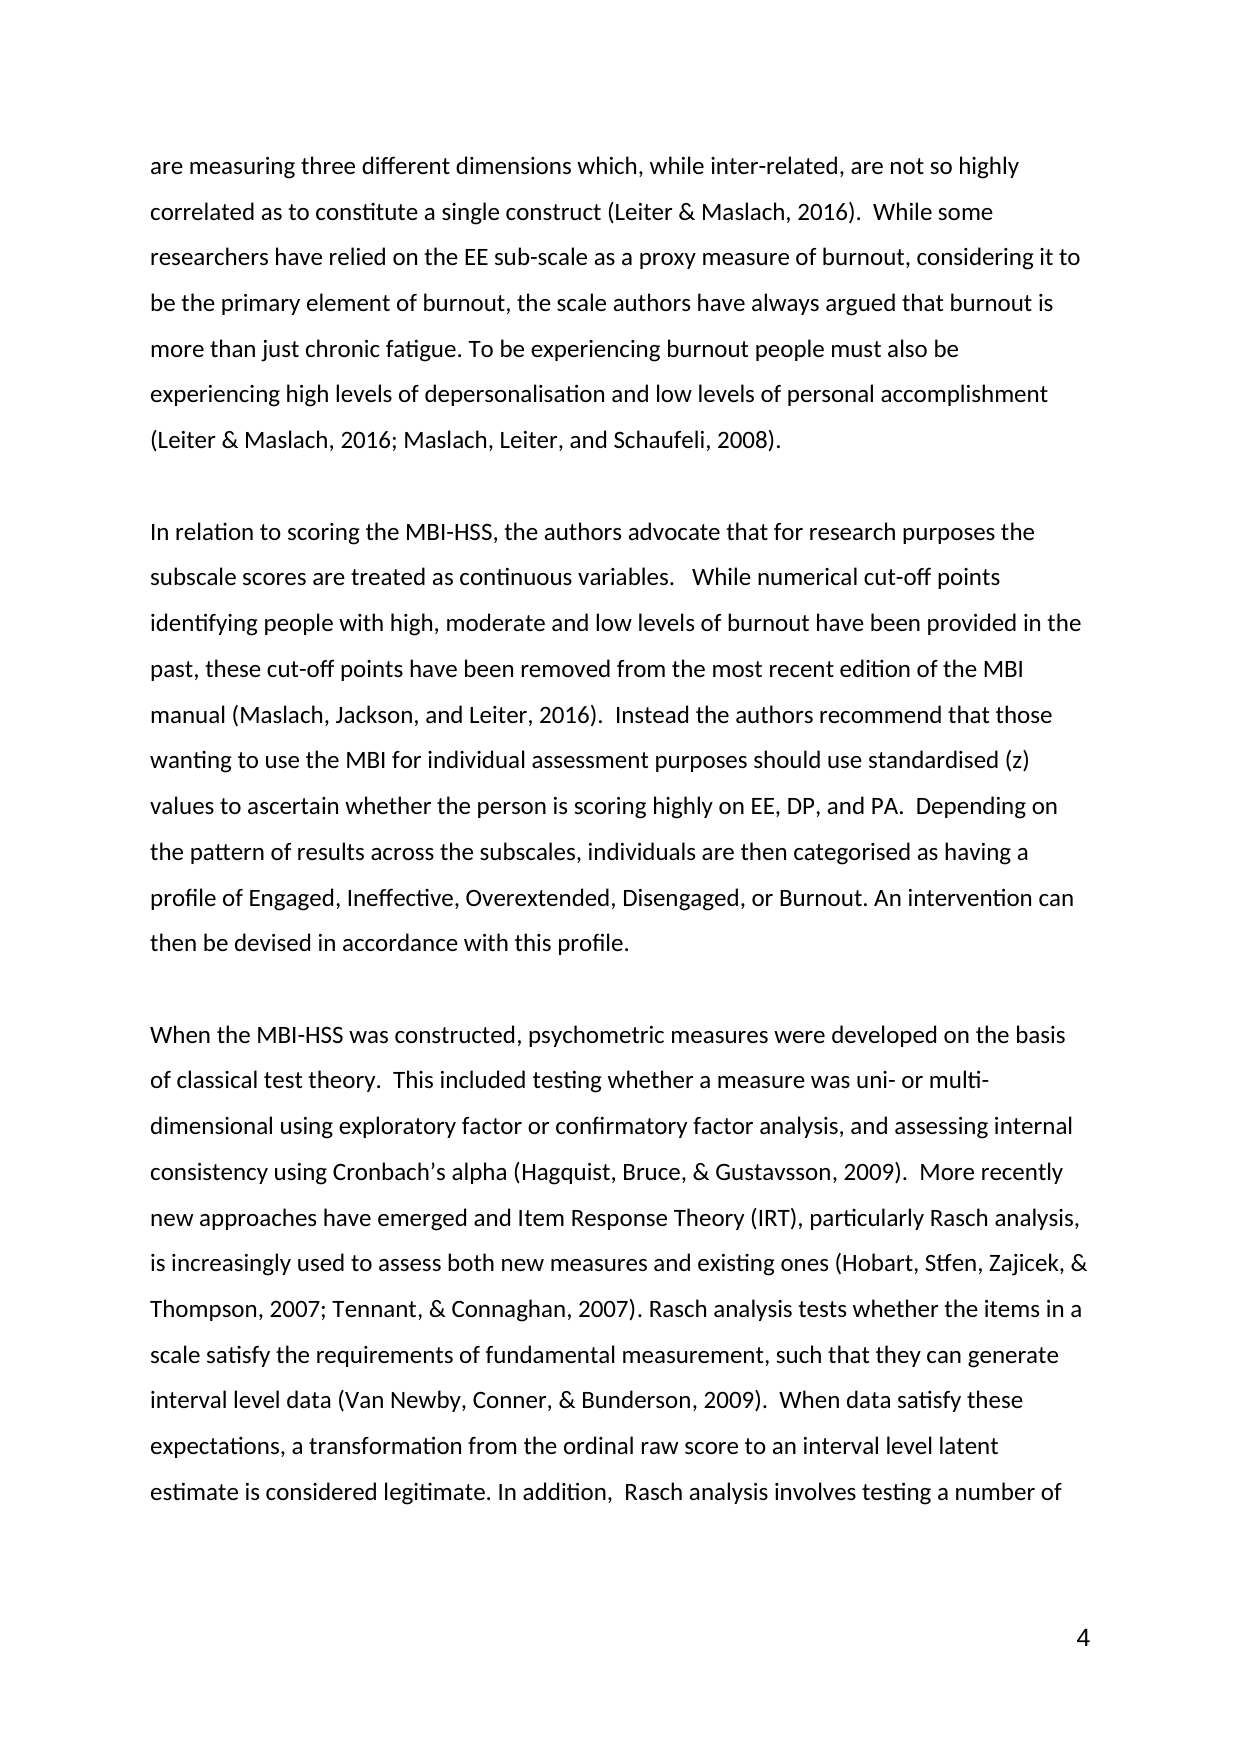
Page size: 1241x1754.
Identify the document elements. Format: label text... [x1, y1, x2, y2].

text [150, 150, 1090, 455]
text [150, 1019, 1090, 1507]
text In relation to scoring the MBI-HSS, the authors advocate that for research purposes the subscale scores are treated as continuous variables. While numerical cut-off points identifying people with high, moderate and low levels of burnout have been provided in the past, these cut-off points have been removed from the most recent edition of the MBI manual (Maslach, Jackson, and Leiter, 2016). Instead the authors recommend that those wanting to use the MBI for individual assessment purposes should use standardised (z) values to ascertain whether the person is scoring highly on EE, DP, and PA. Depending on the pattern of results across the subscales, individuals are then categorised as having a profile of Engaged, Ineffective, Overextended, Disengaged, or Burnout. An intervention can then be devised in accordance with this profile. [150, 516, 1090, 958]
